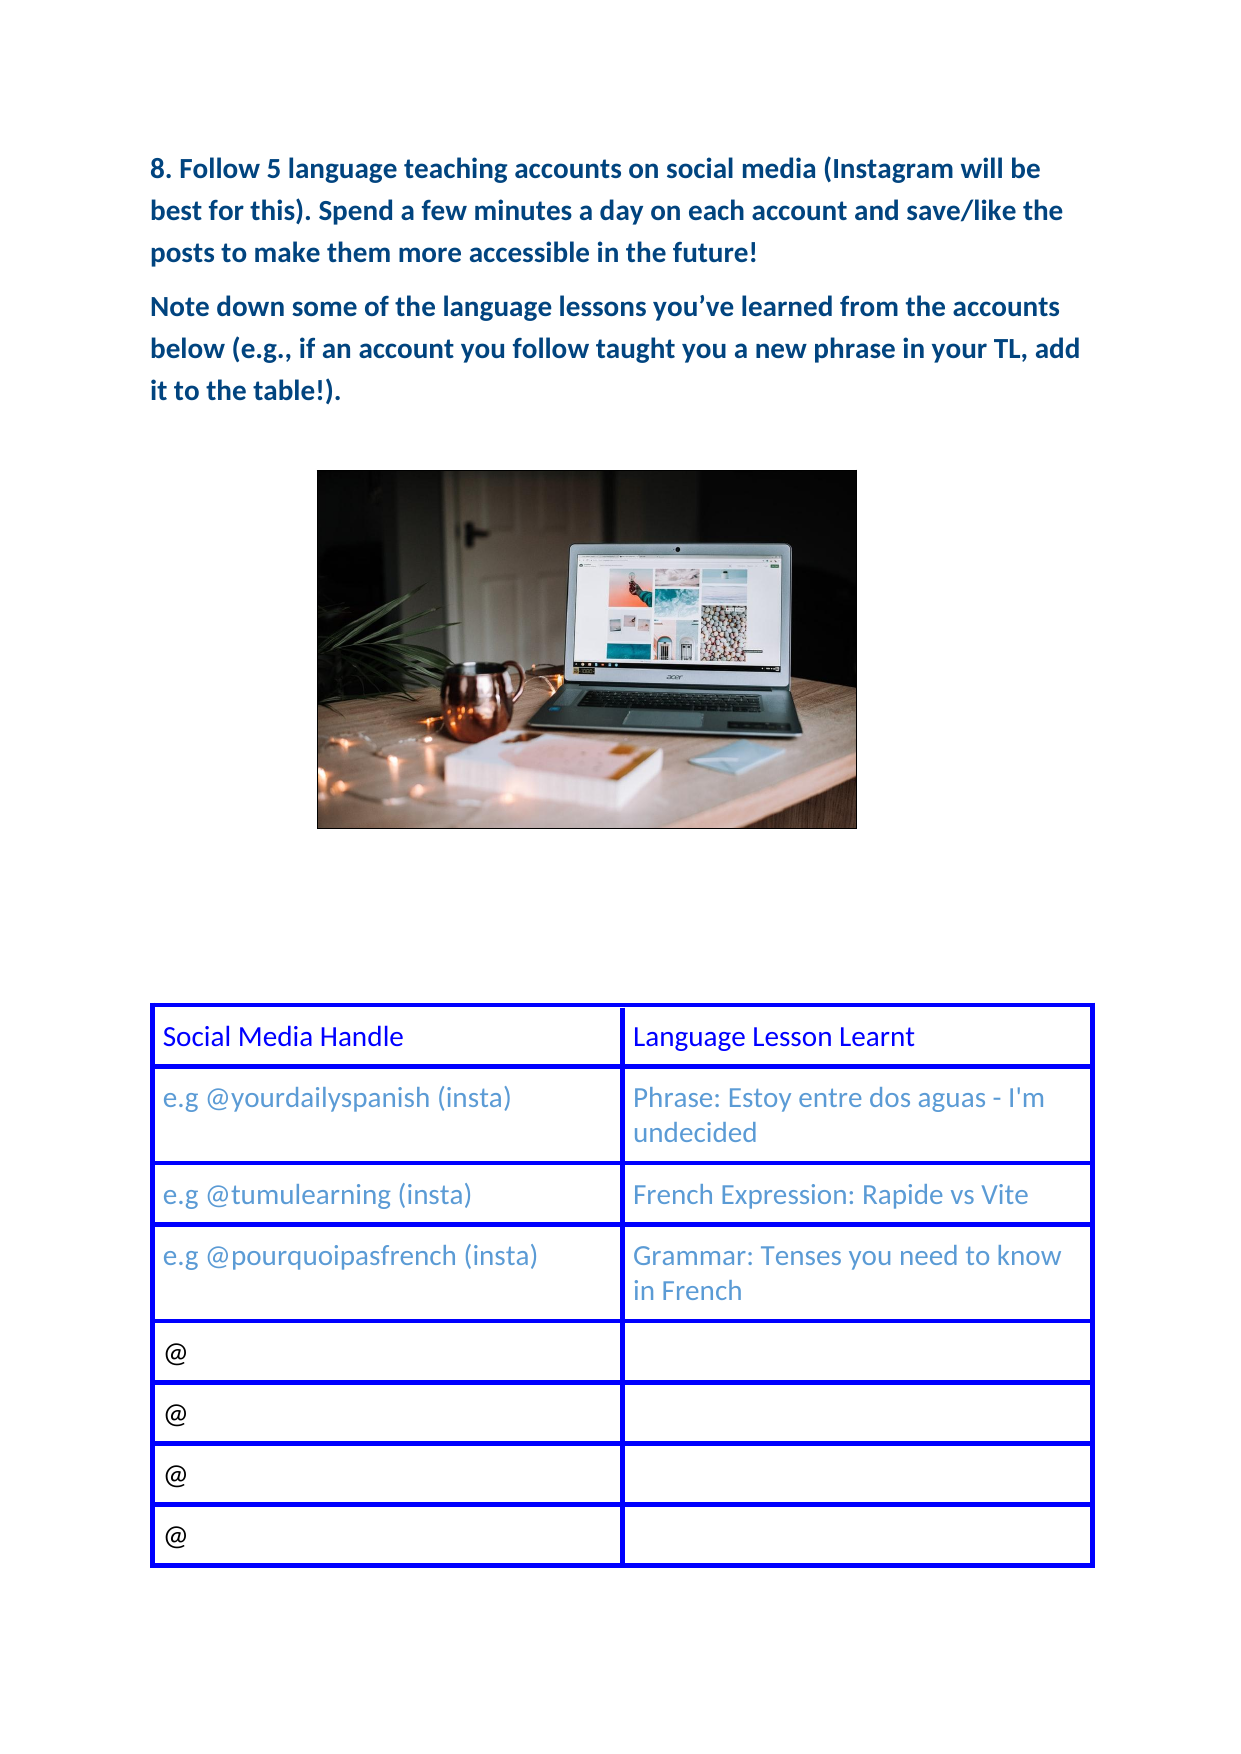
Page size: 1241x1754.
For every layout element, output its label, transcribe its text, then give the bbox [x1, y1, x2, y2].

picture [318, 471, 856, 828]
table_cell @ [155, 1323, 620, 1380]
table_header Language Lesson Learnt [625, 1007, 1090, 1064]
table_cell @ [155, 1446, 620, 1502]
table_header Social Media Handle [155, 1007, 622, 1064]
table_cell [625, 1446, 1090, 1502]
table_cell [625, 1323, 1090, 1380]
table_cell e.g @pourquoipasfrench (insta) [155, 1227, 620, 1318]
table_cell French Expression: Rapide vs Vite [625, 1165, 1090, 1222]
table_cell Phrase: Estoy entre dos aguas - I'm undecided [625, 1069, 1090, 1161]
table_cell Grammar: Tenses you need to know in French [625, 1227, 1090, 1318]
text Note down some of the language lessons you’ve learned from the accounts below (e.g., if an account you follow taught you a new phrase in your TL, add it to the table!). [150, 288, 1090, 408]
table_cell [625, 1385, 1090, 1441]
table_cell [625, 1507, 1090, 1563]
table_cell e.g @tumulearning (insta) [155, 1165, 620, 1222]
table_cell e.g @yourdailyspanish (insta) [155, 1069, 620, 1161]
table_cell @ [155, 1507, 620, 1563]
table_cell @ [155, 1385, 620, 1441]
text 8. Follow 5 language teaching accounts on social media (Instagram will be best for this). Spend a few minutes a day on each account and save/like the posts to make them more accessible in the future! [150, 150, 1090, 269]
